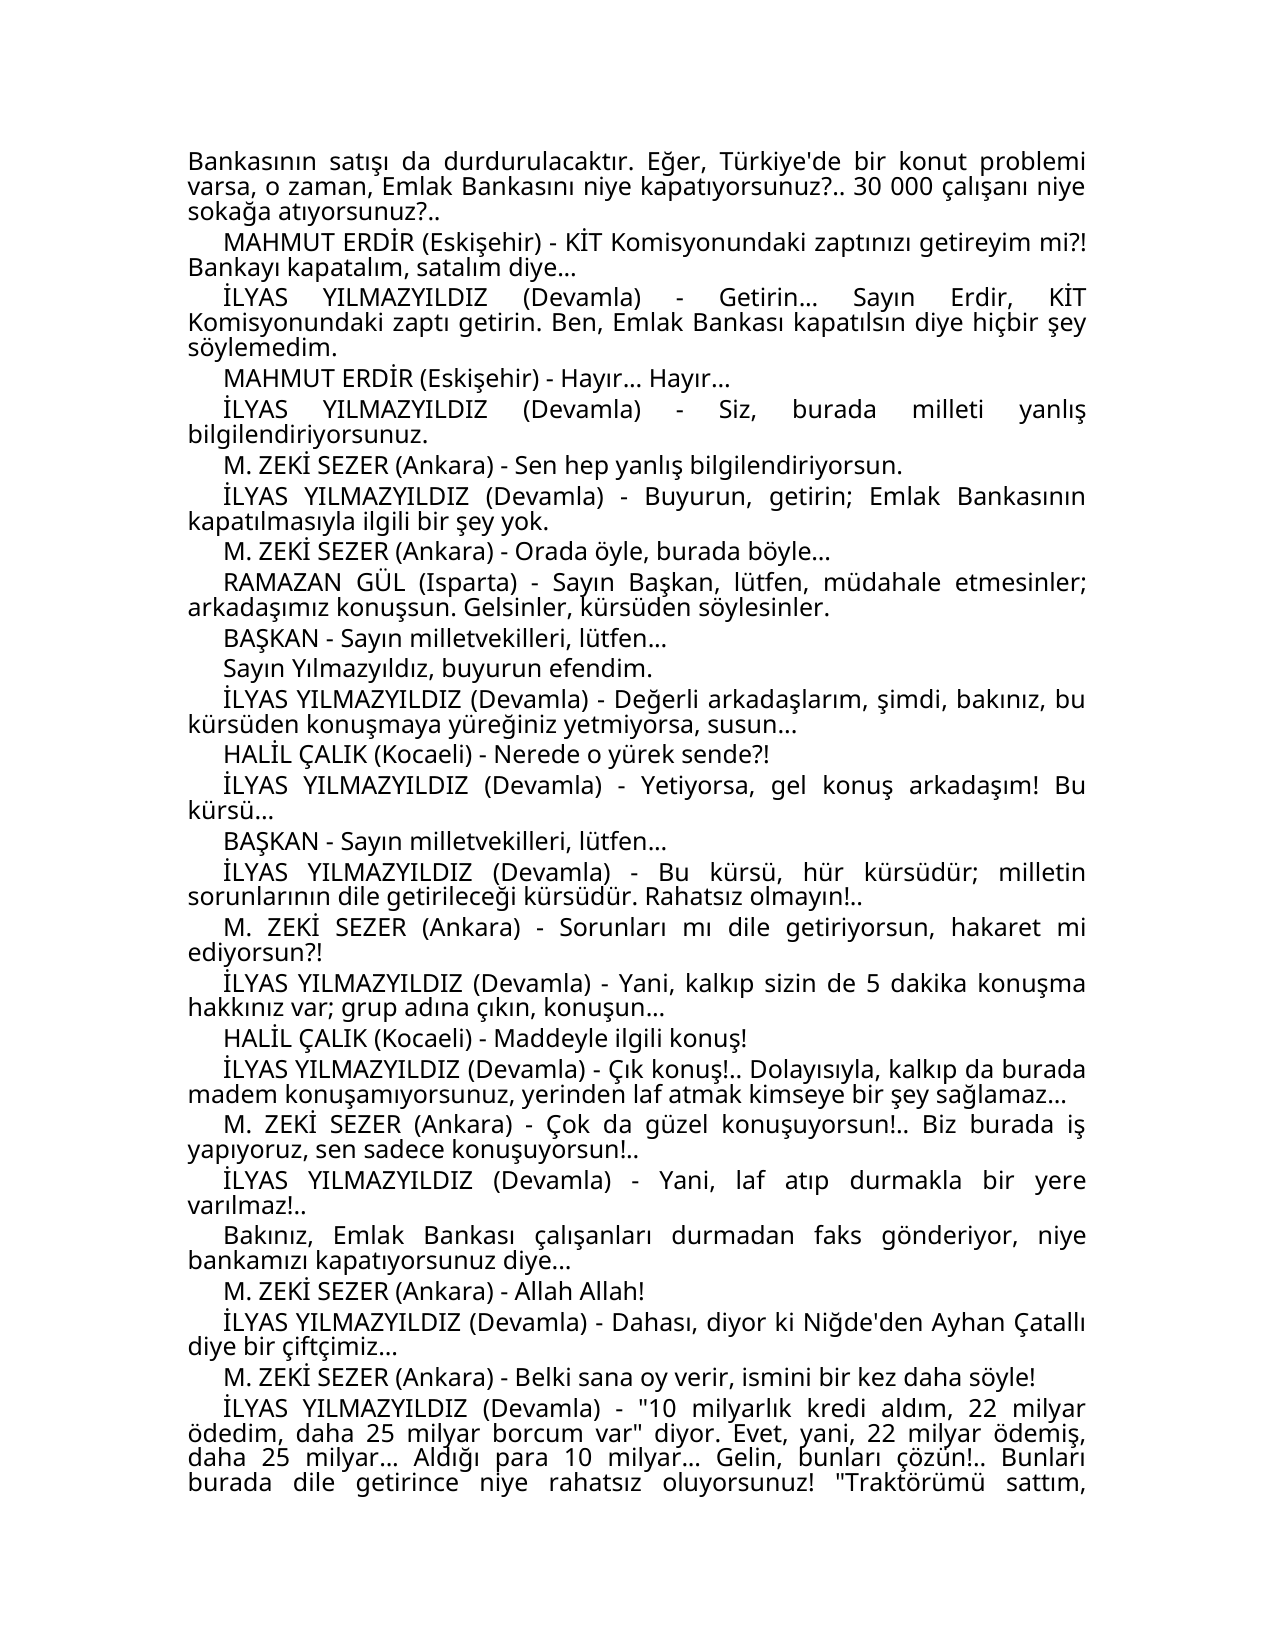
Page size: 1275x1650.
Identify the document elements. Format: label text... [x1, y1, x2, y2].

text İLYAS YILMAZYILDIZ (Devamla) - Yani, laf atıp durmakla bir yere varılmaz!.. [187, 1169, 1087, 1219]
text MAHMUT ERDİR (Eskişehir) - Hayır... Hayır... [187, 368, 1087, 393]
text M. ZEKİ SEZER (Ankara) - Sorunları mı dile getiriyorsun, hakaret mi ediyorsun?! [187, 917, 1087, 966]
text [187, 150, 1087, 225]
text BAŞKAN - Sayın milletvekilleri, lütfen... [187, 830, 1087, 855]
text Sayın Yılmazyıldız, buyurun efendim. [187, 658, 1087, 683]
text İLYAS YILMAZYILDIZ (Devamla) - Getirin... Sayın Erdir, KİT Komisyonundaki zaptı getirin. Ben, Emlak Bankası kapatılsın diye hiçbir şey söylemedim. [187, 287, 1087, 362]
text İLYAS YILMAZYILDIZ (Devamla) - Siz, burada milleti yanlış bilgilendiriyorsunuz. [187, 399, 1087, 449]
text BAŞKAN - Sayın milletvekilleri, lütfen... [187, 627, 1087, 652]
text M. ZEKİ SEZER (Ankara) - Sen hep yanlış bilgilendiriyorsun. [187, 455, 1087, 479]
text İLYAS YILMAZYILDIZ (Devamla) - Çık konuş!.. Dolayısıyla, kalkıp da burada madem konuşamıyorsunuz, yerinden laf atmak kimseye bir şey sağlamaz... [187, 1058, 1087, 1108]
text İLYAS YILMAZYILDIZ (Devamla) - Buyurun, getirin; Emlak Bankasının kapatılmasıyla ilgili bir şey yok. [187, 485, 1087, 535]
text HALİL ÇALIK (Kocaeli) - Nerede o yürek sende?! [187, 744, 1087, 769]
text İLYAS YILMAZYILDIZ (Devamla) - Dahası, diyor ki Niğde'den Ayhan Çatallı diye bir çiftçimiz... [187, 1311, 1087, 1361]
text Bakınız, Emlak Bankası çalışanları durmadan faks gönderiyor, niye bankamızı kapatıyorsunuz diye... [187, 1225, 1087, 1274]
text İLYAS YILMAZYILDIZ (Devamla) - Bu kürsü, hür kürsüdür; milletin sorunlarının dile getirileceği kürsüdür. Rahatsız olmayın!.. [187, 861, 1087, 911]
text M. ZEKİ SEZER (Ankara) - Belki sana oy verir, ismini bir kez daha söyle! [187, 1367, 1087, 1392]
text MAHMUT ERDİR (Eskişehir) - KİT Komisyonundaki zaptınızı getireyim mi?! Bankayı kapatalım, satalım diye... [187, 231, 1087, 281]
text İLYAS YILMAZYILDIZ (Devamla) - Yani, kalkıp sizin de 5 dakika konuşma hakkınız var; grup adına çıkın, konuşun... [187, 972, 1087, 1022]
text M. ZEKİ SEZER (Ankara) - Allah Allah! [187, 1281, 1087, 1305]
text RAMAZAN GÜL (Isparta) - Sayın Başkan, lütfen, müdahale etmesinler; arkadaşımız konuşsun. Gelsinler, kürsüden söylesinler. [187, 572, 1087, 621]
text M. ZEKİ SEZER (Ankara) - Çok da güzel konuşuyorsun!.. Biz burada iş yapıyoruz, sen sadece konuşuyorsun!.. [187, 1114, 1087, 1163]
text İLYAS YILMAZYILDIZ (Devamla) - Değerli arkadaşlarım, şimdi, bakınız, bu kürsüden konuşmaya yüreğiniz yetmiyorsa, susun... [187, 689, 1087, 738]
text HALİL ÇALIK (Kocaeli) - Maddeyle ilgili konuş! [187, 1028, 1087, 1052]
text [187, 1397, 1087, 1497]
text M. ZEKİ SEZER (Ankara) - Orada öyle, burada böyle... [187, 541, 1087, 566]
text İLYAS YILMAZYILDIZ (Devamla) - Yetiyorsa, gel konuş arkadaşım! Bu kürsü... [187, 775, 1087, 824]
